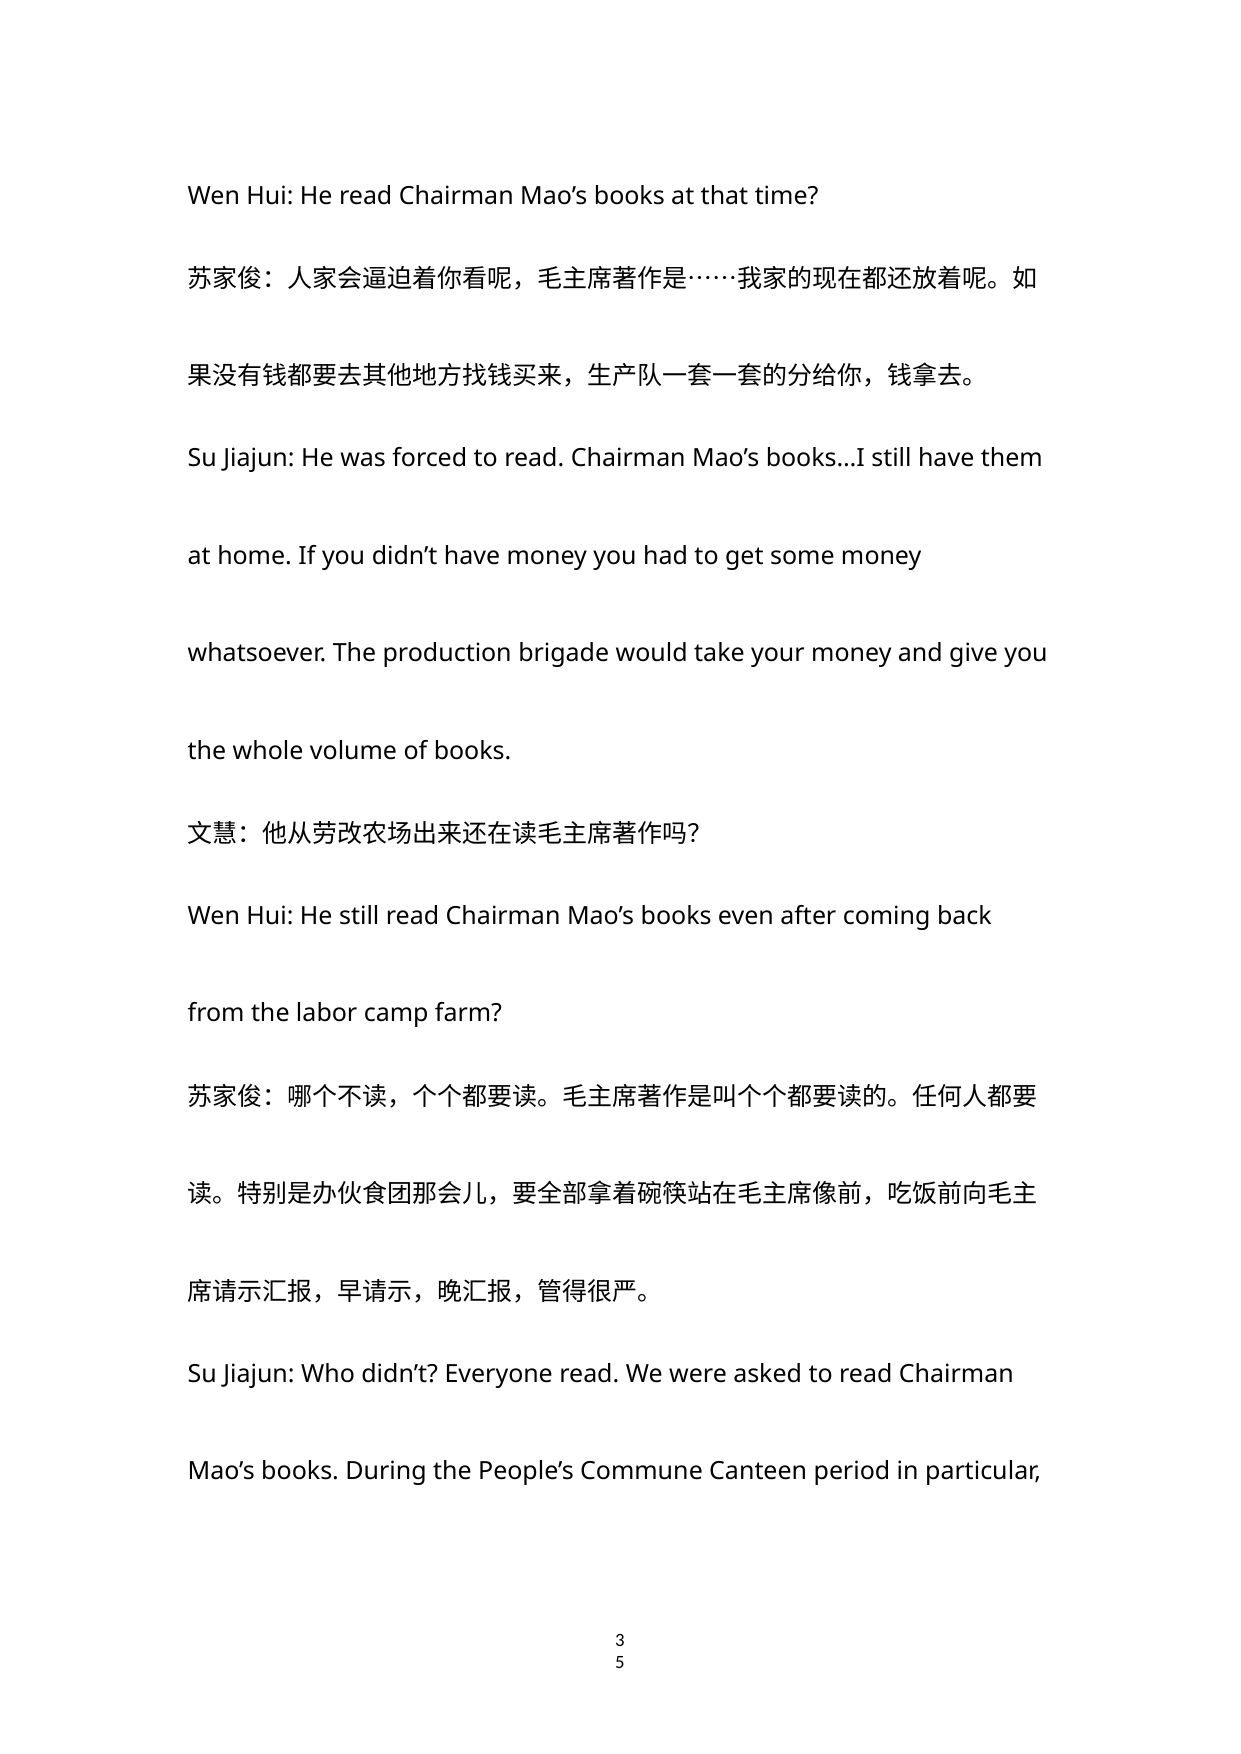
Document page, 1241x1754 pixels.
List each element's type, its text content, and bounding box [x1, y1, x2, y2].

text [187, 1340, 1053, 1502]
text 苏家俊：人家会逼迫着你看呢，毛主席著作是……我家的现在都还放着呢。如果没有钱都要去其他地方找钱买来，生产队一套一套的分给你，钱拿去。 [187, 244, 1053, 406]
text 苏家俊：哪个不读，个个都要读。毛主席著作是叫个个都要读的。任何人都要读。特别是办伙食团那会儿，要全部拿着碗筷站在毛主席像前，吃饭前向毛主席请示汇报，早请示，晚汇报，管得很严。 [187, 1062, 1053, 1322]
text 文慧：他从劳改农场出来还在读毛主席著作吗？ [187, 799, 1053, 864]
text Su Jiajun: He was forced to read. Chairman Mao’s books…I still have them at home. If you didn’t have money you had to get some money whatsoever. The production brigade would take your money and give you the whole volume of books. [187, 424, 1053, 782]
text Wen Hui: He still read Chairman Mao’s books even after coming back from the labor camp farm? [187, 882, 1053, 1045]
text Wen Hui: He read Chairman Mao’s books at that time? [187, 162, 1053, 227]
